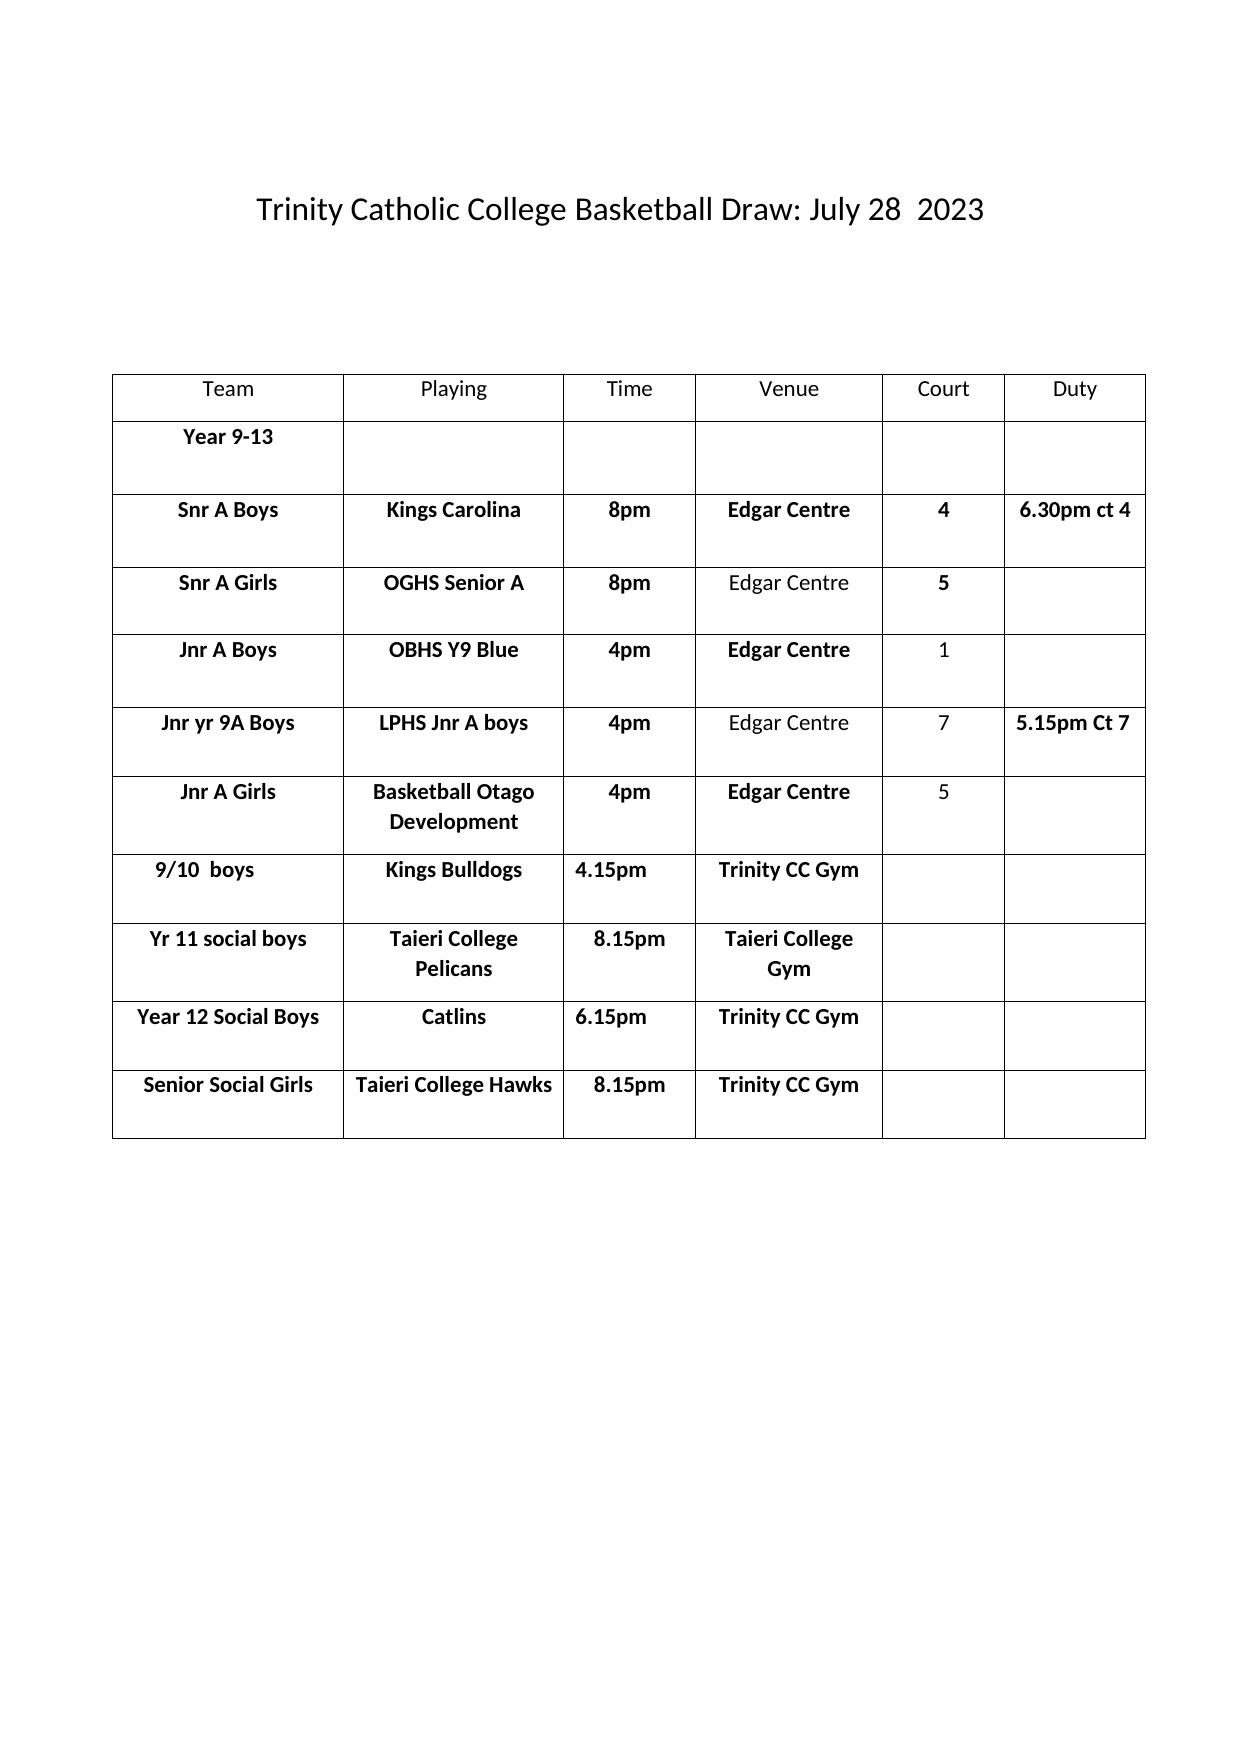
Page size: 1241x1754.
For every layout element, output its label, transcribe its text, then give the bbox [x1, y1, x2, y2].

table_cell 4.15pm [564, 855, 695, 923]
table_cell Trinity CC Gym [696, 1071, 882, 1138]
table_cell [1005, 1002, 1145, 1069]
table_cell Snr A Girls [113, 568, 343, 634]
table_header Team [113, 375, 343, 421]
table_cell LPHS Jnr A boys [344, 708, 563, 776]
table_cell [1005, 1071, 1145, 1138]
table_cell 4pm [564, 708, 695, 776]
table_header Playing [344, 375, 563, 421]
table_header Time [564, 375, 695, 421]
table_cell Taieri College Gym [696, 924, 882, 1001]
table_cell Kings Bulldogs [344, 855, 563, 923]
table_cell 6.15pm [564, 1002, 695, 1069]
table_cell [564, 422, 695, 494]
table_cell [883, 1002, 1004, 1069]
table_cell Trinity CC Gym [696, 855, 882, 923]
table_cell OBHS Y9 Blue [344, 635, 563, 707]
table_cell Basketball Otago Development [344, 777, 563, 854]
table_cell Taieri College Pelicans [344, 924, 563, 1001]
table_cell 1 [883, 635, 1004, 707]
table_cell [344, 422, 563, 494]
table_cell 4pm [564, 777, 695, 854]
table_cell Edgar Centre [696, 568, 882, 634]
table_cell [1005, 777, 1145, 854]
table_cell 4 [883, 495, 1004, 567]
table_cell [1005, 568, 1145, 634]
table_cell Edgar Centre [696, 635, 882, 707]
table_cell 6.30pm ct 4 [1005, 495, 1145, 567]
table_cell Kings Carolina [344, 495, 563, 567]
table_cell 5.15pm Ct 7 [1005, 708, 1145, 776]
table_cell Year 12 Social Boys [113, 1002, 343, 1069]
table_cell Edgar Centre [696, 777, 882, 854]
table_cell Snr A Boys [113, 495, 343, 567]
table_cell 9/10 boys [113, 855, 343, 923]
table_cell [1005, 422, 1145, 494]
table_cell 5 [883, 777, 1004, 854]
table_cell Jnr A Boys [113, 635, 343, 707]
table_cell [1005, 635, 1145, 707]
table_cell [1005, 924, 1145, 1001]
table_cell Jnr yr 9A Boys [113, 708, 343, 776]
table_cell [883, 924, 1004, 1001]
table_cell 8.15pm [564, 1071, 695, 1138]
table_cell 7 [883, 708, 1004, 776]
table_cell Yr 11 social boys [113, 924, 343, 1001]
table_cell OGHS Senior A [344, 568, 563, 634]
table_cell [696, 422, 882, 494]
table_cell Taieri College Hawks [344, 1071, 563, 1138]
table_cell Senior Social Girls [113, 1071, 343, 1138]
table_header Court [883, 375, 1004, 421]
table_cell 8.15pm [564, 924, 695, 1001]
table_cell Jnr A Girls [113, 777, 343, 854]
table_cell [1005, 855, 1145, 923]
table_header Venue [696, 375, 882, 421]
table_cell Edgar Centre [696, 495, 882, 567]
table_cell 8pm [564, 495, 695, 567]
table_cell Year 9-13 [113, 422, 343, 494]
table_cell 5 [883, 568, 1004, 634]
table_cell Trinity CC Gym [696, 1002, 882, 1069]
table_cell [883, 422, 1004, 494]
table_cell Edgar Centre [696, 708, 882, 776]
table_cell [883, 855, 1004, 923]
table_cell 8pm [564, 568, 695, 634]
table_cell 4pm [564, 635, 695, 707]
table_cell Catlins [344, 1002, 563, 1069]
table_header Duty [1005, 375, 1145, 421]
table_cell [883, 1071, 1004, 1138]
